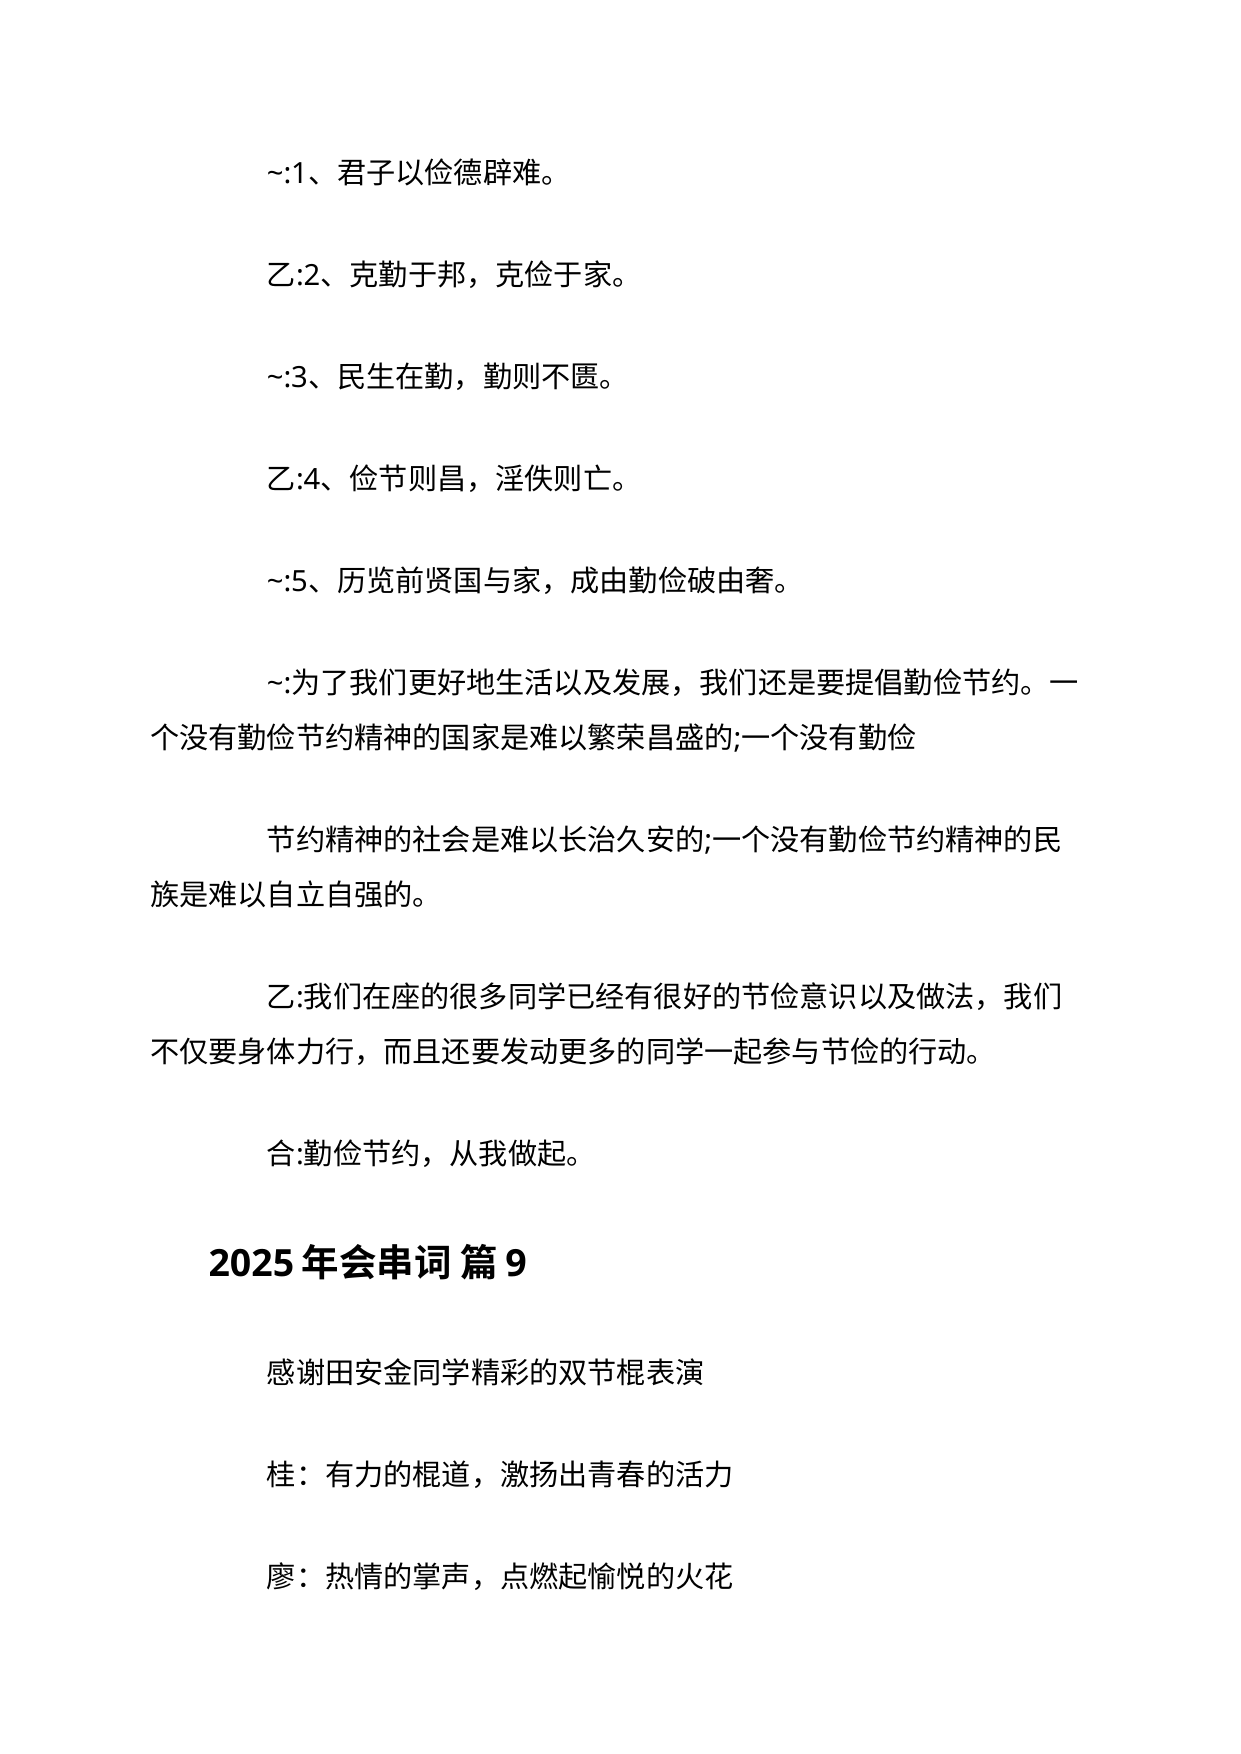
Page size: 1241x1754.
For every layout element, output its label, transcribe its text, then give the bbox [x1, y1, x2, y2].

text 乙:4、俭节则昌，淫佚则亡。 [150, 456, 1090, 498]
text ~:5、历览前贤国与家，成由勤俭破由奢。 [150, 558, 1090, 600]
text 廖：热情的掌声，点燃起愉悦的火花 [150, 1553, 1090, 1596]
text ~:1、君子以俭德辟难。 [150, 150, 1090, 192]
text 乙:我们在座的很多同学已经有很好的节俭意识以及做法，我们不仅要身体力行，而且还要发动更多的同学一起参与节俭的行动。 [150, 974, 1090, 1071]
text 合:勤俭节约，从我做起。 [150, 1130, 1090, 1173]
text 桂：有力的棍道，激扬出青春的活力 [150, 1452, 1090, 1494]
text 节约精神的社会是难以长治久安的;一个没有勤俭节约精神的民族是难以自立自强的。 [150, 817, 1090, 914]
text 2025年会串词 篇9 [150, 1232, 1090, 1287]
text ~:为了我们更好地生活以及发展，我们还是要提倡勤俭节约。一个没有勤俭节约精神的国家是难以繁荣昌盛的;一个没有勤俭 [150, 660, 1090, 757]
text ~:3、民生在勤，勤则不匮。 [150, 354, 1090, 396]
text 乙:2、克勤于邦，克俭于家。 [150, 252, 1090, 294]
text 感谢田安金同学精彩的双节棍表演 [150, 1350, 1090, 1392]
